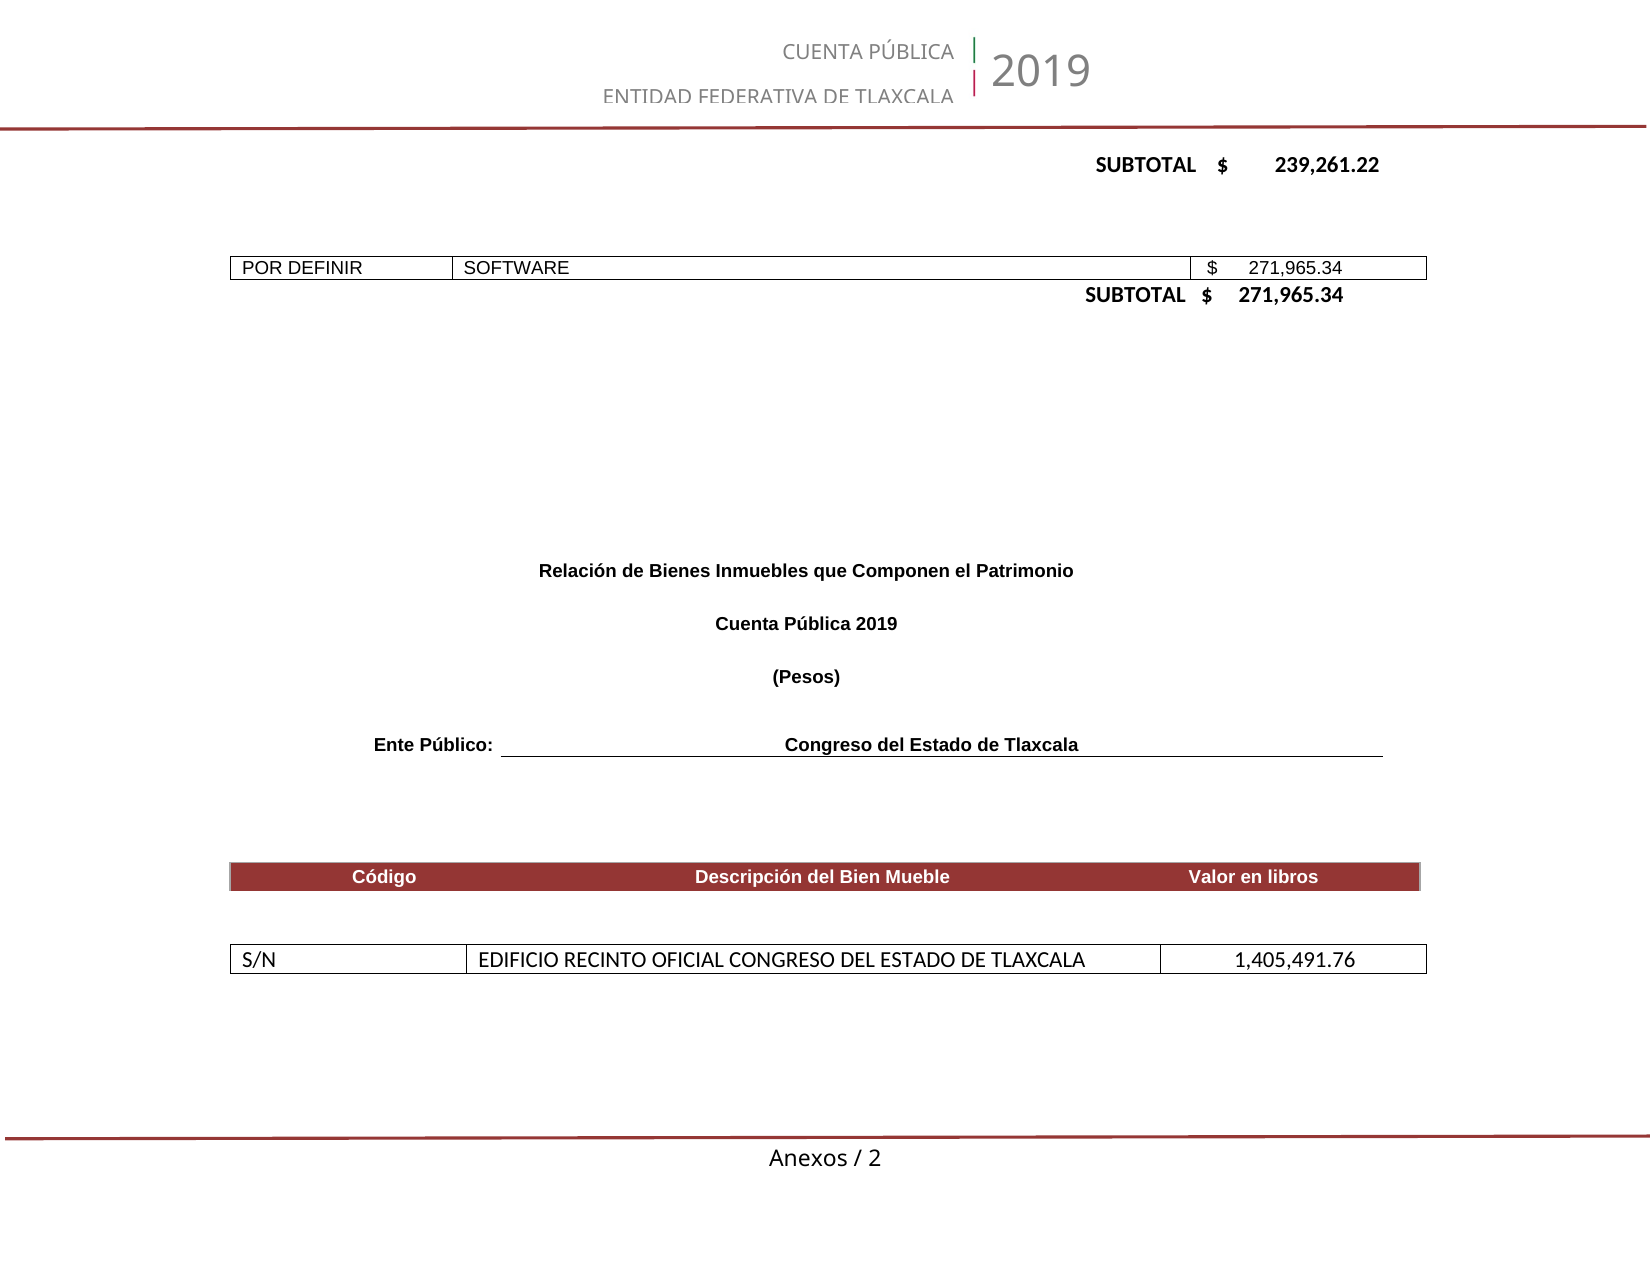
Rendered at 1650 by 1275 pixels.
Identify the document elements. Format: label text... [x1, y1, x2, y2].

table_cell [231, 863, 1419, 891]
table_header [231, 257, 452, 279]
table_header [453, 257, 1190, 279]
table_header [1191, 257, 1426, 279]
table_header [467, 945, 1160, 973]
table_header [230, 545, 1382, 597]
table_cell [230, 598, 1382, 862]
text SUBTOTAL $ 239,261.22 [112, 150, 1537, 178]
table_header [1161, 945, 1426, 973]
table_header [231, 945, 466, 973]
picture [968, 28, 985, 99]
text SUBTOTAL $ 271,965.34 [112, 280, 1537, 308]
